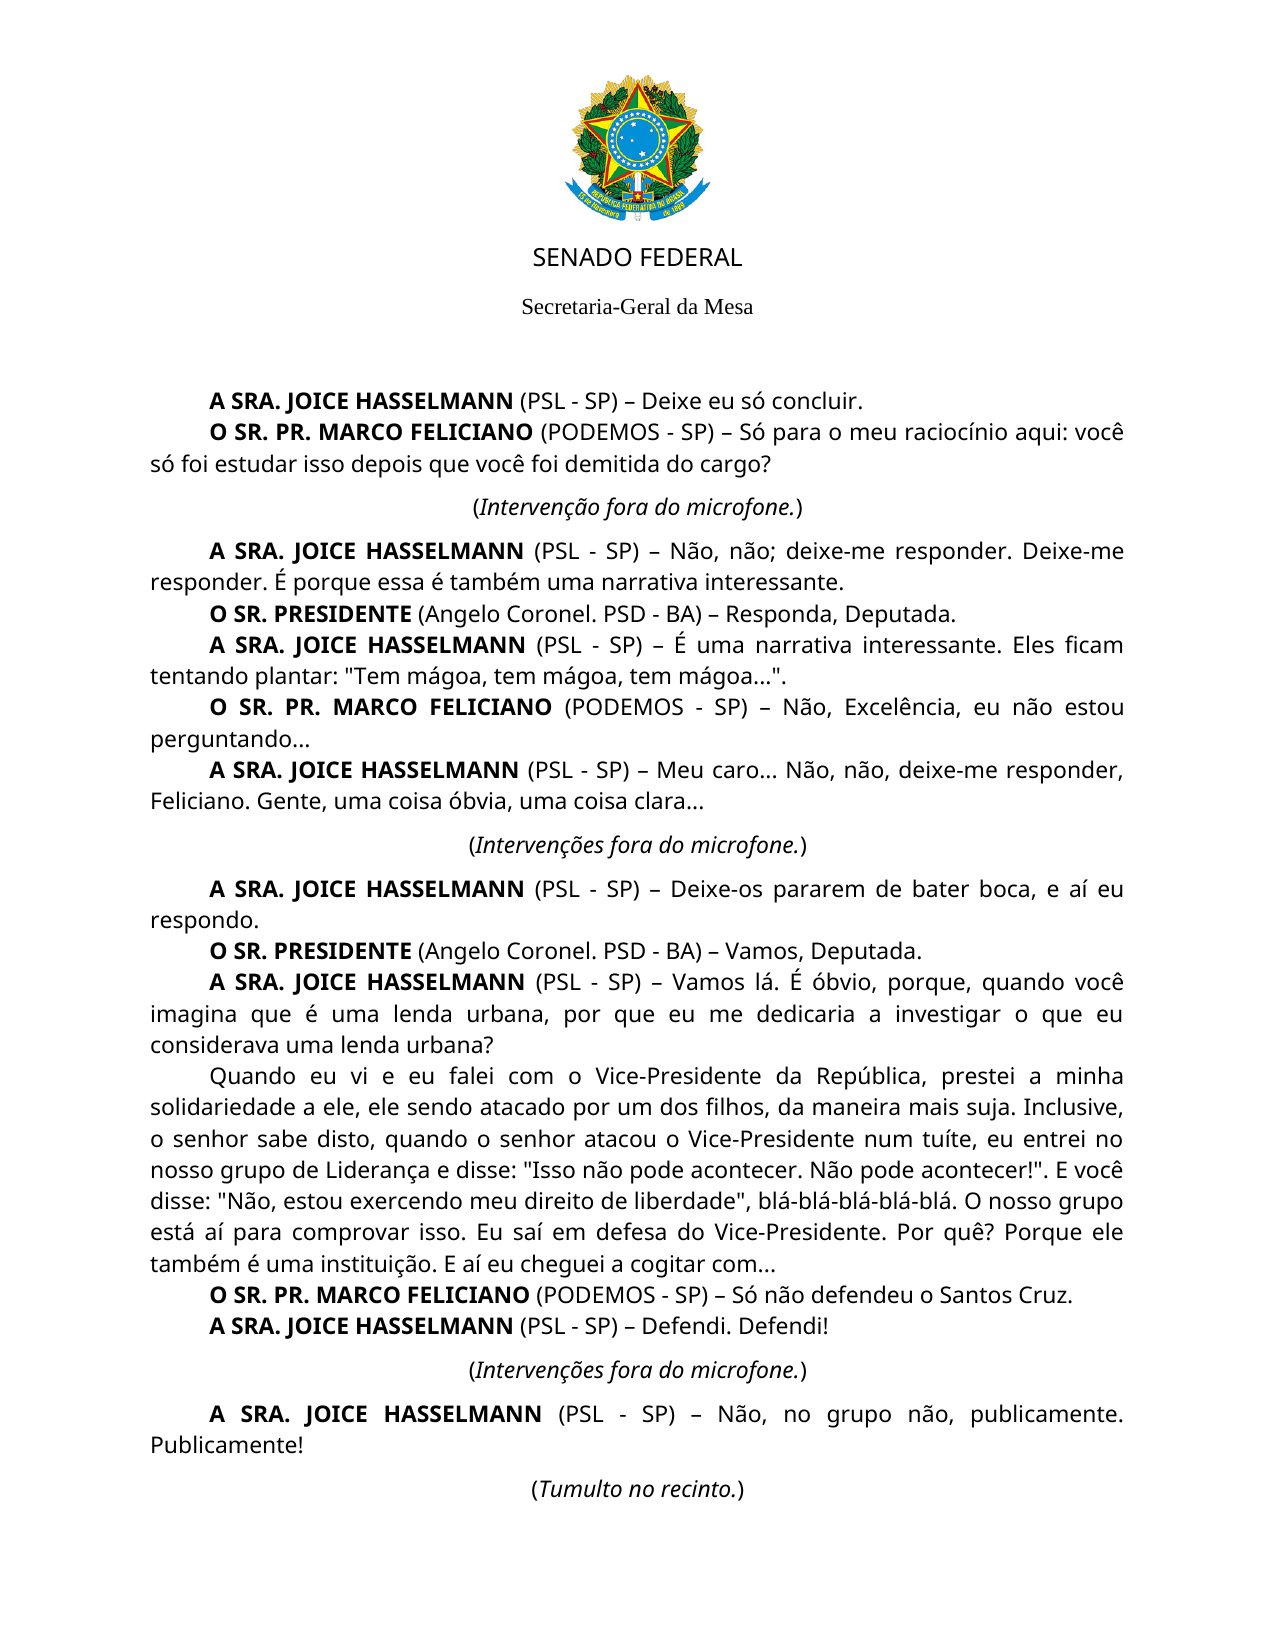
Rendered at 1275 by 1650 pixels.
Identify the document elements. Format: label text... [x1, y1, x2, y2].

text A SRA. JOICE HASSELMANN (PSL - SP) – Deixe eu só concluir. [150, 385, 1125, 416]
text O SR. PR. MARCO FELICIANO (PODEMOS - SP) – Não, Excelência, eu não estou perguntando... [150, 691, 1125, 754]
text O SR. PR. MARCO FELICIANO (PODEMOS - SP) – Só não defendeu o Santos Cruz. [150, 1279, 1125, 1310]
text A SRA. JOICE HASSELMANN (PSL - SP) – Meu caro... Não, não, deixe-me responder, Feliciano. Gente, uma coisa óbvia, uma coisa clara... [150, 754, 1125, 816]
text A SRA. JOICE HASSELMANN (PSL - SP) – Defendi. Defendi! [150, 1310, 1125, 1341]
text O SR. PRESIDENTE (Angelo Coronel. PSD - BA) – Responda, Deputada. [150, 597, 1125, 629]
text (Intervenções fora do microfone.) [150, 829, 1125, 860]
text A SRA. JOICE HASSELMANN (PSL - SP) – Vamos lá. É óbvio, porque, quando você imagina que é uma lenda urbana, por que eu me dedicaria a investigar o que eu considerava uma lenda urbana? [150, 966, 1125, 1060]
text (Tumulto no recinto.) [150, 1472, 1125, 1504]
text A SRA. JOICE HASSELMANN (PSL - SP) – Deixe-os pararem de bater boca, e aí eu respondo. [150, 872, 1125, 935]
picture [564, 75, 711, 221]
text Quando eu vi e eu falei com o Vice-Presidente da República, prestei a minha solidariedade a ele, ele sendo atacado por um dos filhos, da maneira mais suja. Inclusive, o senhor sabe disto, quando o senhor atacou o Vice-Presidente num tuíte, eu entrei no nosso grupo de Liderança e disse: "Isso não pode acontecer. Não pode acontecer!". E você disse: "Não, estou exercendo meu direito de liberdade", blá-blá-blá-blá-blá. O nosso grupo está aí para comprovar isso. Eu saí em defesa do Vice-Presidente. Por quê? Porque ele também é uma instituição. E aí eu cheguei a cogitar com... [150, 1060, 1125, 1279]
text (Intervenção fora do microfone.) [150, 491, 1125, 522]
text A SRA. JOICE HASSELMANN (PSL - SP) – Não, no grupo não, publicamente. Publicamente! [150, 1397, 1125, 1460]
text A SRA. JOICE HASSELMANN (PSL - SP) – É uma narrativa interessante. Eles ficam tentando plantar: "Tem mágoa, tem mágoa, tem mágoa...". [150, 629, 1125, 691]
text O SR. PRESIDENTE (Angelo Coronel. PSD - BA) – Vamos, Deputada. [150, 935, 1125, 966]
text O SR. PR. MARCO FELICIANO (PODEMOS - SP) – Só para o meu raciocínio aqui: você só foi estudar isso depois que você foi demitida do cargo? [150, 416, 1125, 479]
text (Intervenções fora do microfone.) [150, 1354, 1125, 1385]
text A SRA. JOICE HASSELMANN (PSL - SP) – Não, não; deixe-me responder. Deixe-me responder. É porque essa é também uma narrativa interessante. [150, 535, 1125, 597]
